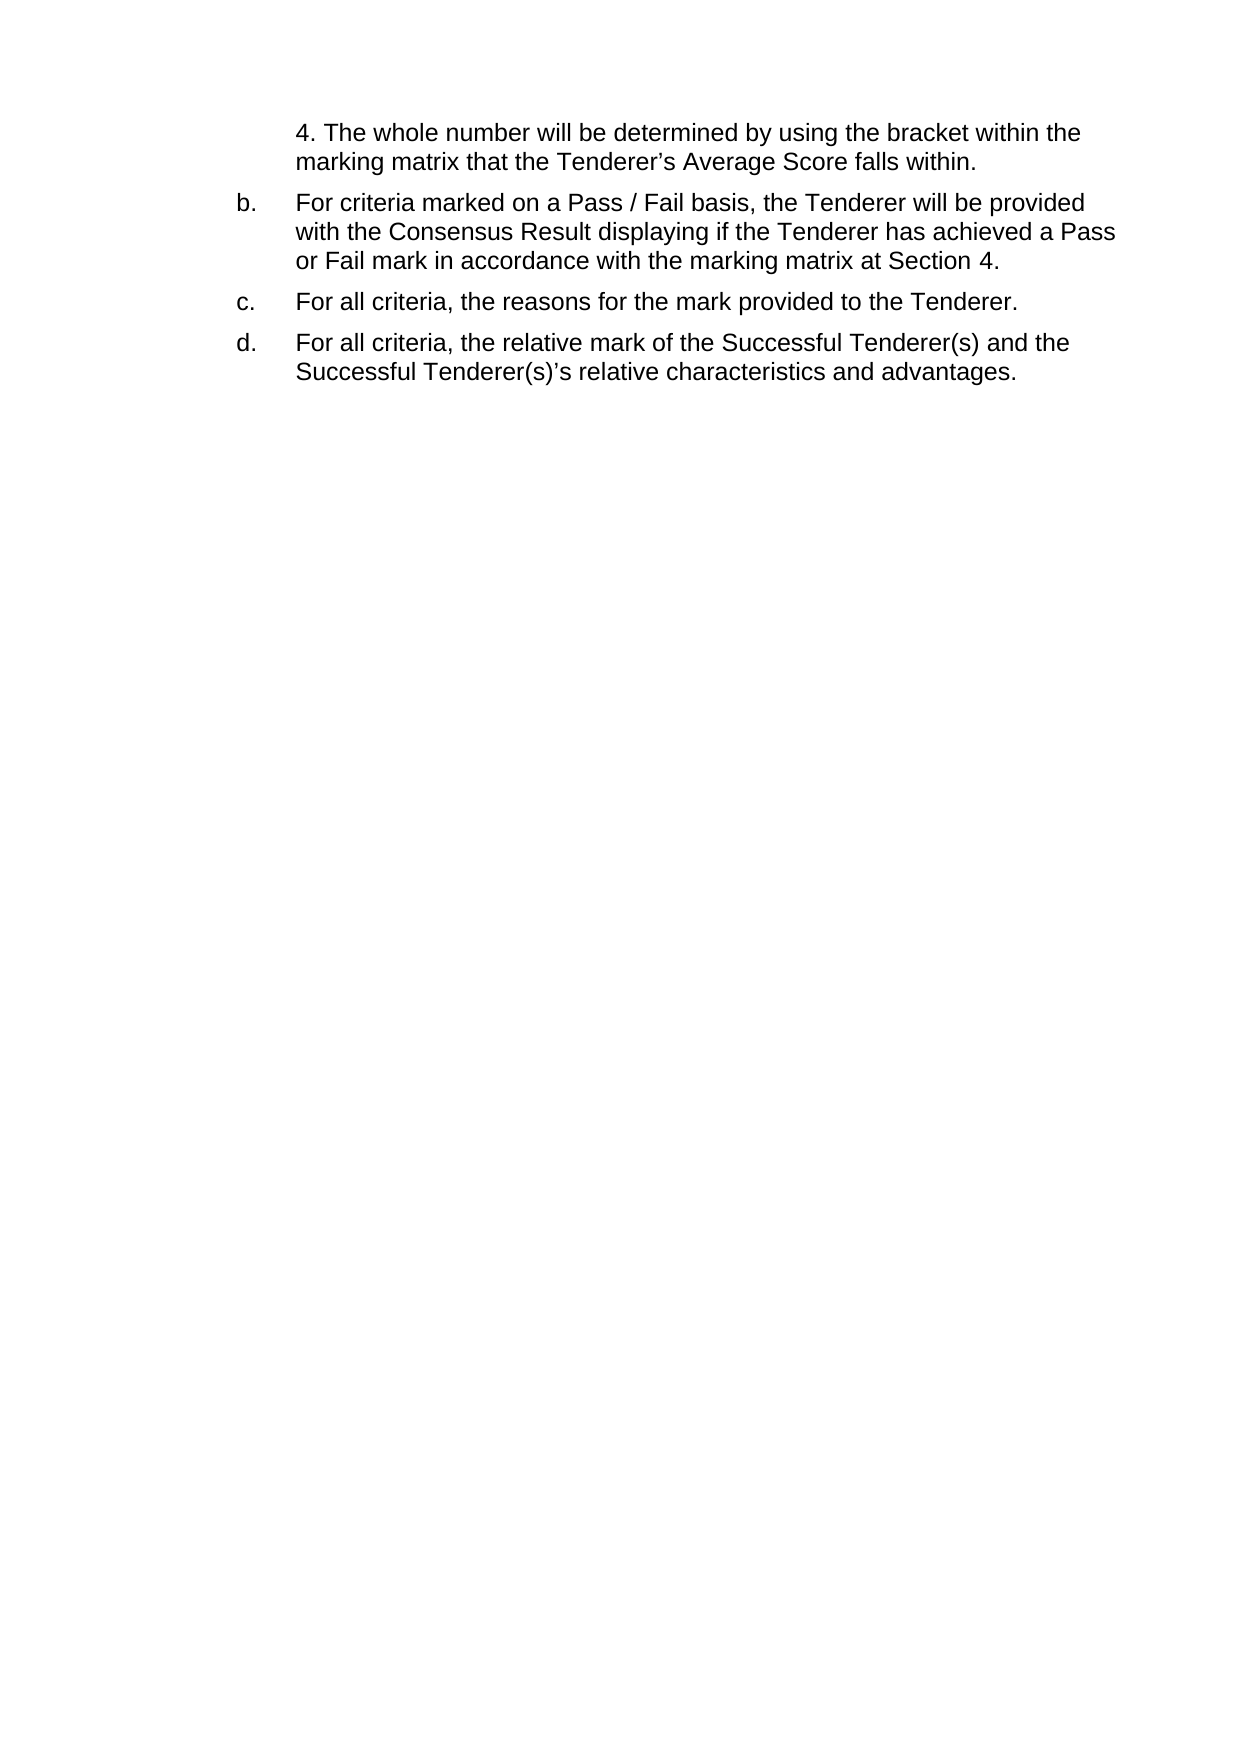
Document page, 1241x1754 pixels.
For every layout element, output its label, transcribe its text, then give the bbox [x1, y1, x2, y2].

list For all criteria, the reasons for the mark provided to the Tenderer. [236, 287, 1122, 316]
list For all criteria, the relative mark of the Successful Tenderer(s) and the Successful Tenderer(s)’s relative characteristics and advantages. [236, 328, 1122, 386]
list For criteria marked on a Pass / Fail basis, the Tenderer will be provided with the Consensus Result displaying if the Tenderer has achieved a Pass or Fail mark in accordance with the marking matrix at Section 4. [236, 188, 1122, 274]
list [236, 118, 1122, 176]
